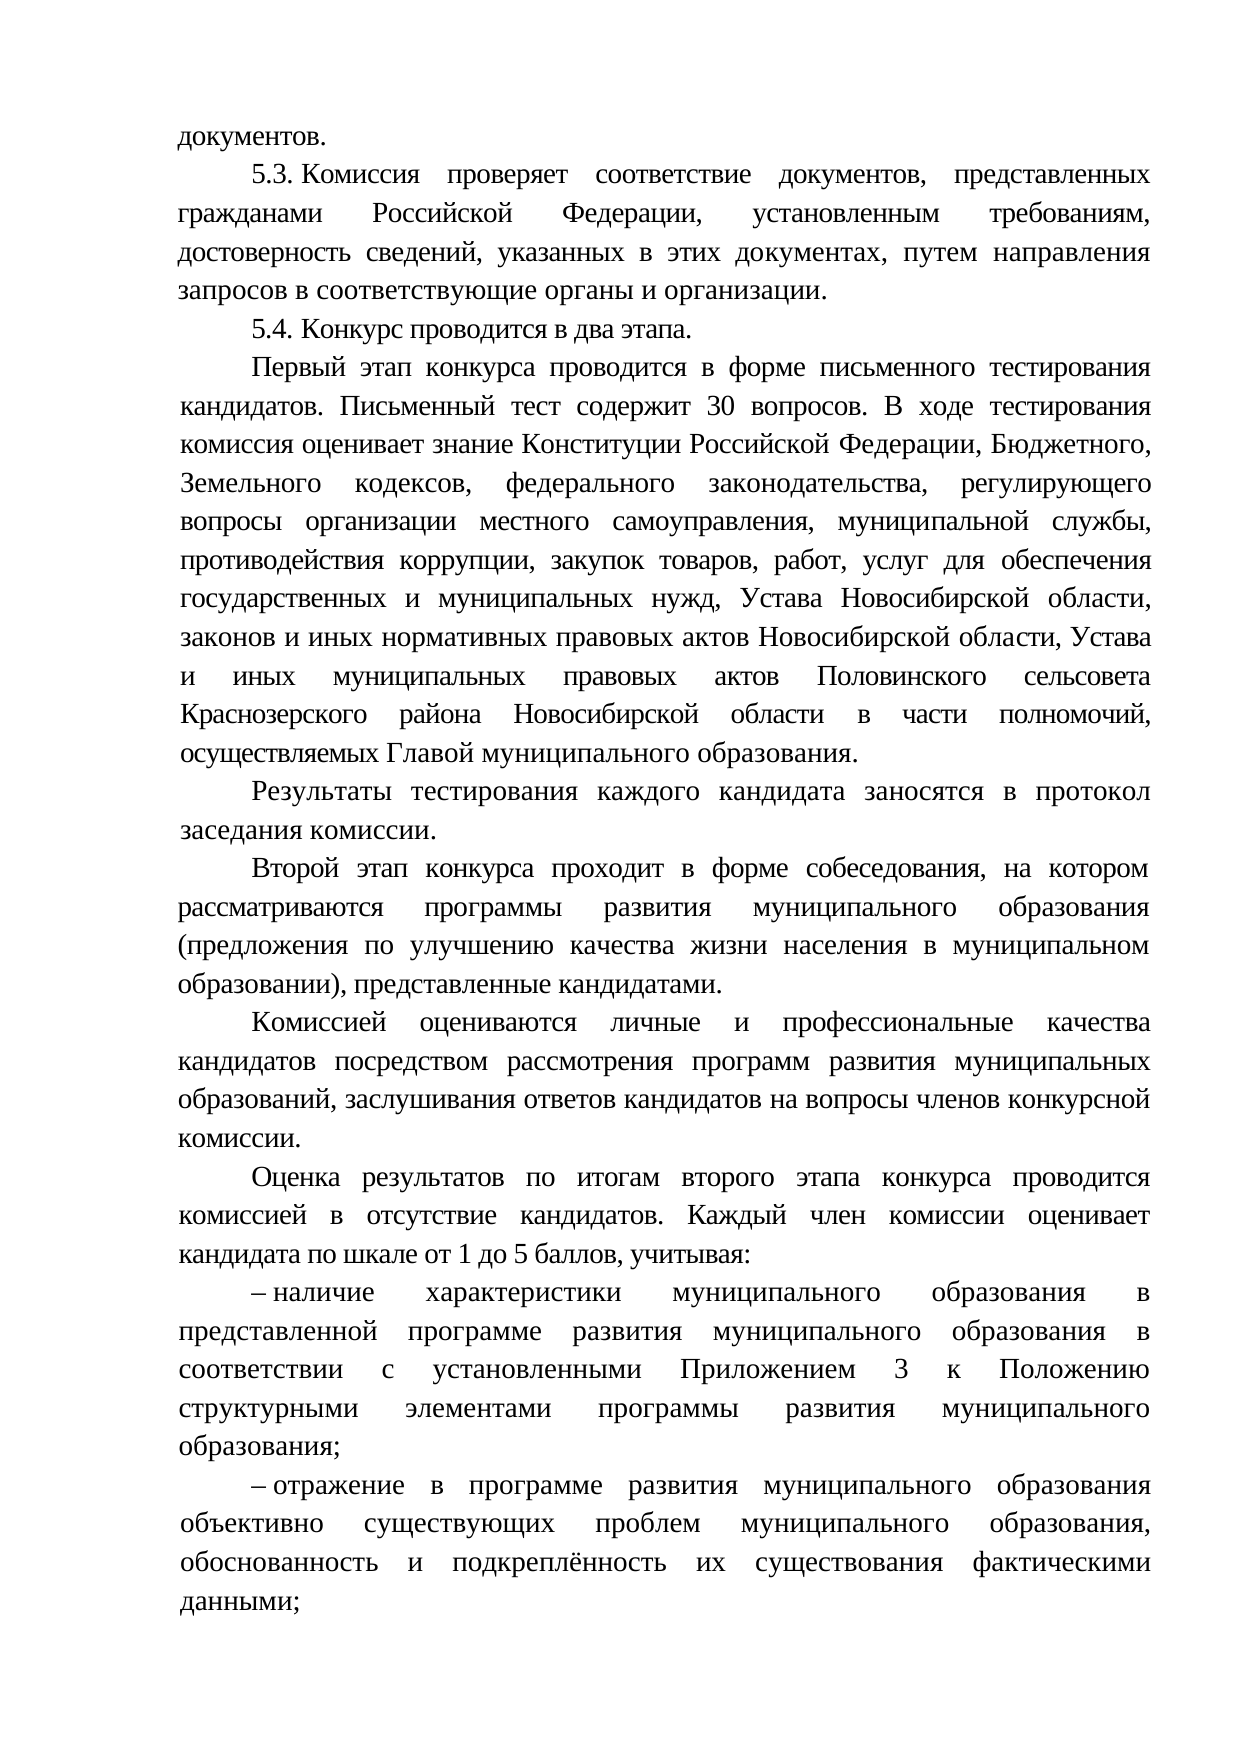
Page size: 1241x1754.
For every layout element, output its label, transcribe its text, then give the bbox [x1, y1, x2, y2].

text Второй этап конкурса проходит в форме собеседования, на котором рассматриваются программы развития муниципального образования (предложения по улучшению качества жизни населения в муниципальном образовании), представленные кандидатами. [177, 850, 1150, 999]
text 5.4. Конкурс проводится в два этапа. [177, 311, 1150, 344]
text 5.3. Комиссия проверяет соответствие документов, представленных гражданами Российской Федерации, установленным требованиям, достоверность сведений, указанных в этих документах, путем направления запросов в соответствующие органы и организации. [177, 157, 1151, 306]
text Комиссией оцениваются личные и профессиональные качества кандидатов посредством рассмотрения программ развития муниципальных образований, заслушивания ответов кандидатов на вопросы членов конкурсной комиссии. [178, 1004, 1151, 1154]
text ‒ наличие характеристики муниципального образования в представленной программе развития муниципального образования в соответствии с установленными Приложением 3 к Положению структурными элементами программы развития муниципального образования; [178, 1274, 1151, 1462]
text Первый этап конкурса проводится в форме письменного тестирования кандидатов. Письменный тест содержит 30 вопросов. В ходе тестирования комиссия оценивает знание Конституции Российской Федерации, Бюджетного, Земельного кодексов, федерального законодательства, регулирующего вопросы организации местного самоуправления, муниципальной службы, противодействия коррупции, закупок товаров, работ, услуг для обеспечения государственных и муниципальных нужд, Устава Новосибирской области, законов и иных нормативных правовых актов Новосибирской области, Устава и иных муниципальных правовых актов Половинского сельсовета Краснозерского района Новосибирской области в части полномочий, осуществляемых Главой муниципального образования. [180, 349, 1152, 768]
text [177, 118, 1150, 152]
text Результаты тестирования каждого кандидата заносятся в протокол заседания комиссии. [180, 773, 1152, 845]
text Оценка результатов по итогам второго этапа конкурса проводится комиссией в отсутствие кандидатов. Каждый член комиссии оценивает кандидата по шкале от 1 до 5 баллов, учитывая: [178, 1159, 1151, 1269]
text ‒ отражение в программе развития муниципального образования объективно существующих проблем муниципального образования, обоснованность и подкреплённость их существования фактическими данными; [180, 1467, 1152, 1616]
